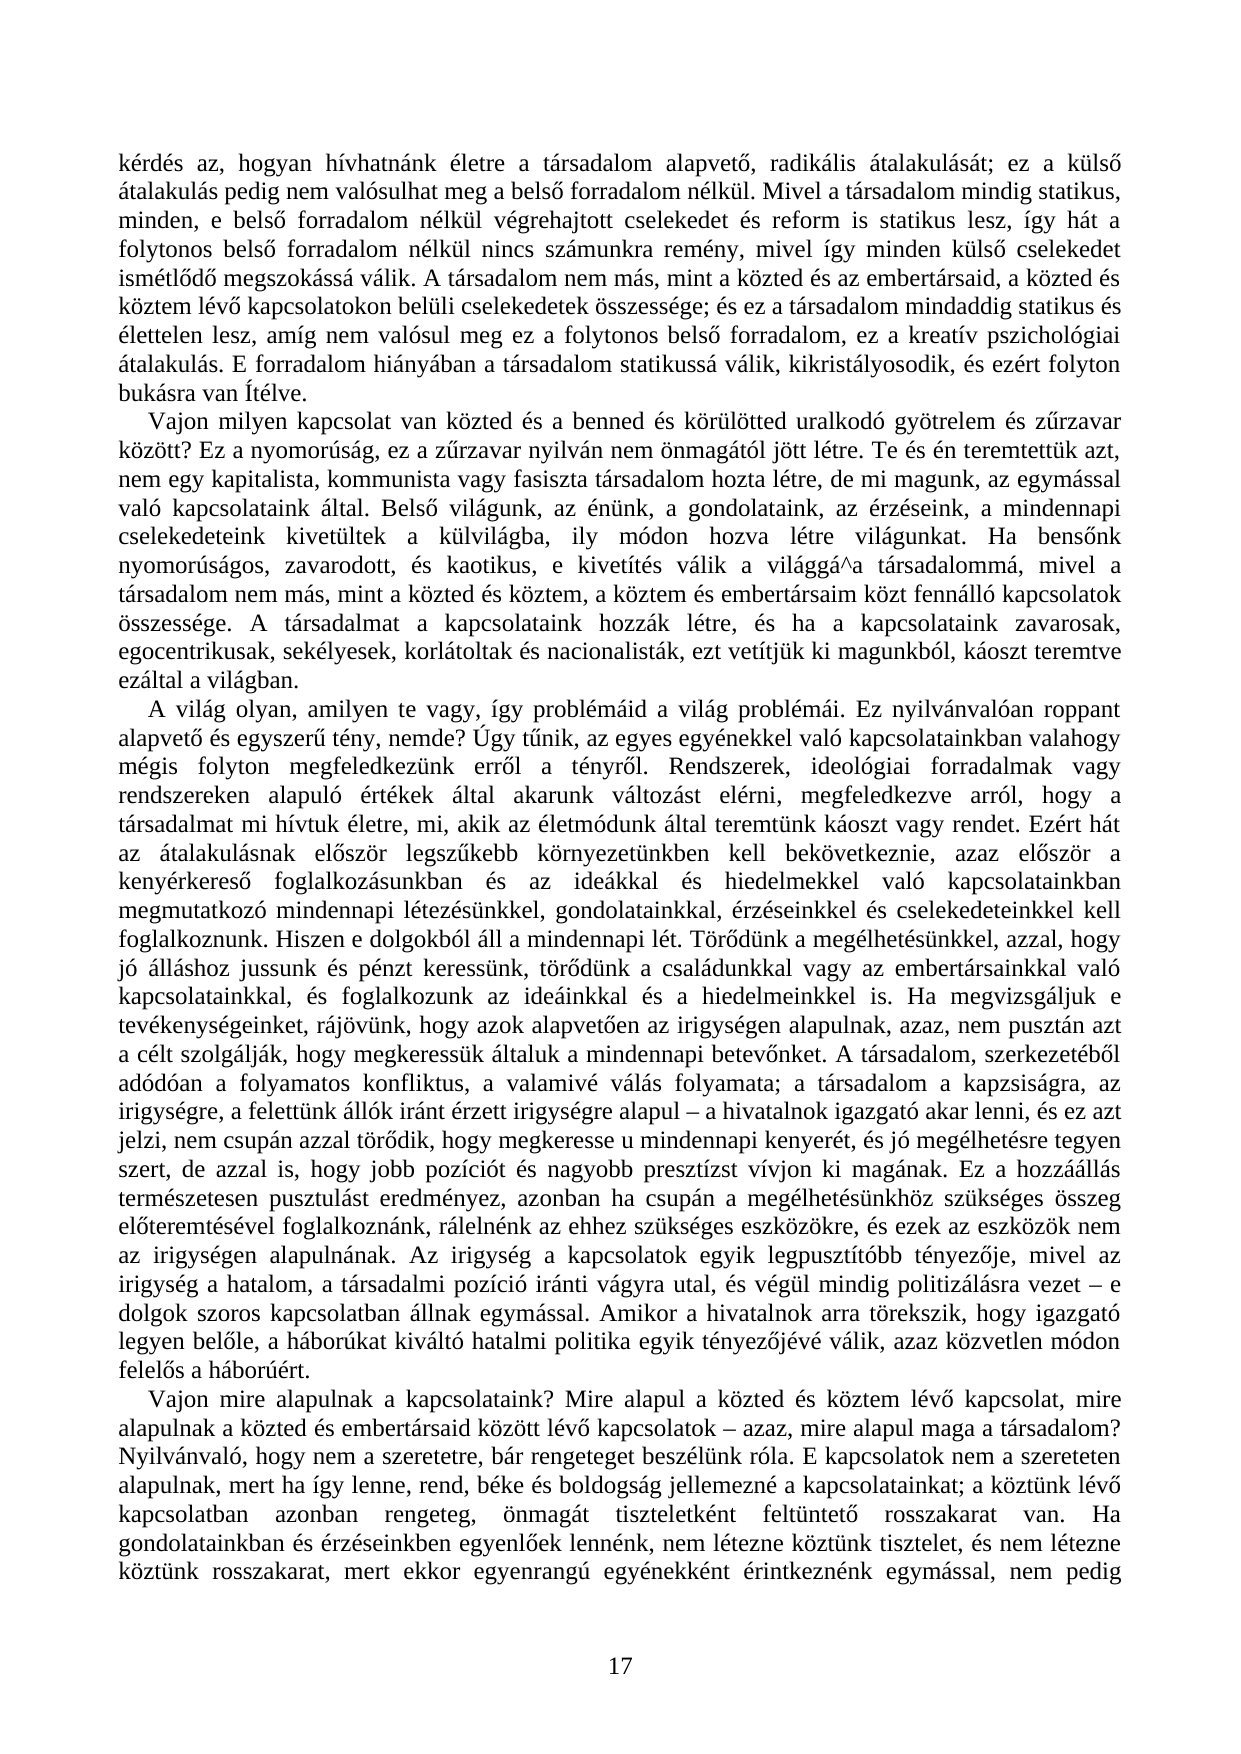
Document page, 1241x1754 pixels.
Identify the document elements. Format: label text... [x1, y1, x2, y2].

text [118, 1384, 1122, 1585]
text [118, 148, 1122, 406]
text Vajon milyen kapcsolat van közted és a benned és körülötted uralkodó gyötrelem és zűrzavar között? Ez a nyomorúság, ez a zűrzavar nyilván nem önmagától jött létre. Te és én teremtettük azt, nem egy kapitalista, kommunista vagy fasiszta társadalom hozta létre, de mi magunk, az egymással való kapcsolataink által. Belső világunk, az énünk, a gondolataink, az érzéseink, a mindennapi cselekedeteink kivetültek a külvilágba, ily módon hozva létre világunkat. Ha bensőnk nyomorúságos, zavarodott, és kaotikus, e kivetítés válik a világgá^a társadalommá, mivel a társadalom nem más, mint a közted és köztem, a köztem és embertársaim közt fennálló kapcsolatok összessége. A társadalmat a kapcsolataink hozzák létre, és ha a kapcsolataink zavarosak, egocentrikusak, sekélyesek, korlátoltak és nacionalisták, ezt vetítjük ki magunkból, káoszt teremtve ezáltal a világban. [118, 406, 1122, 694]
text A világ olyan, amilyen te vagy, így problémáid a világ problémái. Ez nyilvánvalóan roppant alapvető és egyszerű tény, nemde? Úgy tűnik, az egyes egyénekkel való kapcsolatainkban valahogy mégis folyton megfeledkezünk erről a tényről. Rendszerek, ideológiai forradalmak vagy rendszereken alapuló értékek által akarunk változást elérni, megfeledkezve arról, hogy a társadalmat mi hívtuk életre, mi, akik az életmódunk által teremtünk káoszt vagy rendet. Ezért hát az átalakulásnak először legszűkebb környezetünkben kell bekövetkeznie, azaz először a kenyérkereső foglalkozásunkban és az ideákkal és hiedelmekkel való kapcsolatainkban megmutatkozó mindennapi létezésünkkel, gondolatainkkal, érzéseinkkel és cselekedeteinkkel kell foglalkoznunk. Hiszen e dolgokból áll a mindennapi lét. Törődünk a megélhetésünkkel, azzal, hogy jó álláshoz jussunk és pénzt keressünk, törődünk a családunkkal vagy az embertársainkkal való kapcsolatainkkal, és foglalkozunk az ideáinkkal és a hiedelmeinkkel is. Ha megvizsgáljuk e tevékenységeinket, rájövünk, hogy azok alapvetően az irigységen alapulnak, azaz, nem pusztán azt a célt szolgálják, hogy megkeressük általuk a mindennapi betevőnket. A társadalom, szerkezetéből adódóan a folyamatos konfliktus, a valamivé válás folyamata; a társadalom a kapzsiságra, az irigységre, a felettünk állók iránt érzett irigységre alapul – a hivatalnok igazgató akar lenni, és ez azt jelzi, nem csupán azzal törődik, hogy megkeresse u mindennapi kenyerét, és jó megélhetésre tegyen szert, de azzal is, hogy jobb pozíciót és nagyobb presztízst vívjon ki magának. Ez a hozzáállás természetesen pusztulást eredményez, azonban ha csupán a megélhetésünkhöz szükséges összeg előteremtésével foglalkoznánk, rálelnénk az ehhez szükséges eszközökre, és ezek az eszközök nem az irigységen alapulnának. Az irigység a kapcsolatok egyik legpusztítóbb tényezője, mivel az irigység a hatalom, a társadalmi pozíció iránti vágyra utal, és végül mindig politizálásra vezet – e dolgok szoros kapcsolatban állnak egymással. Amikor a hivatalnok arra törekszik, hogy igazgató legyen belőle, a háborúkat kiváltó hatalmi politika egyik tényezőjévé válik, azaz közvetlen módon felelős a háborúért. [118, 694, 1122, 1384]
